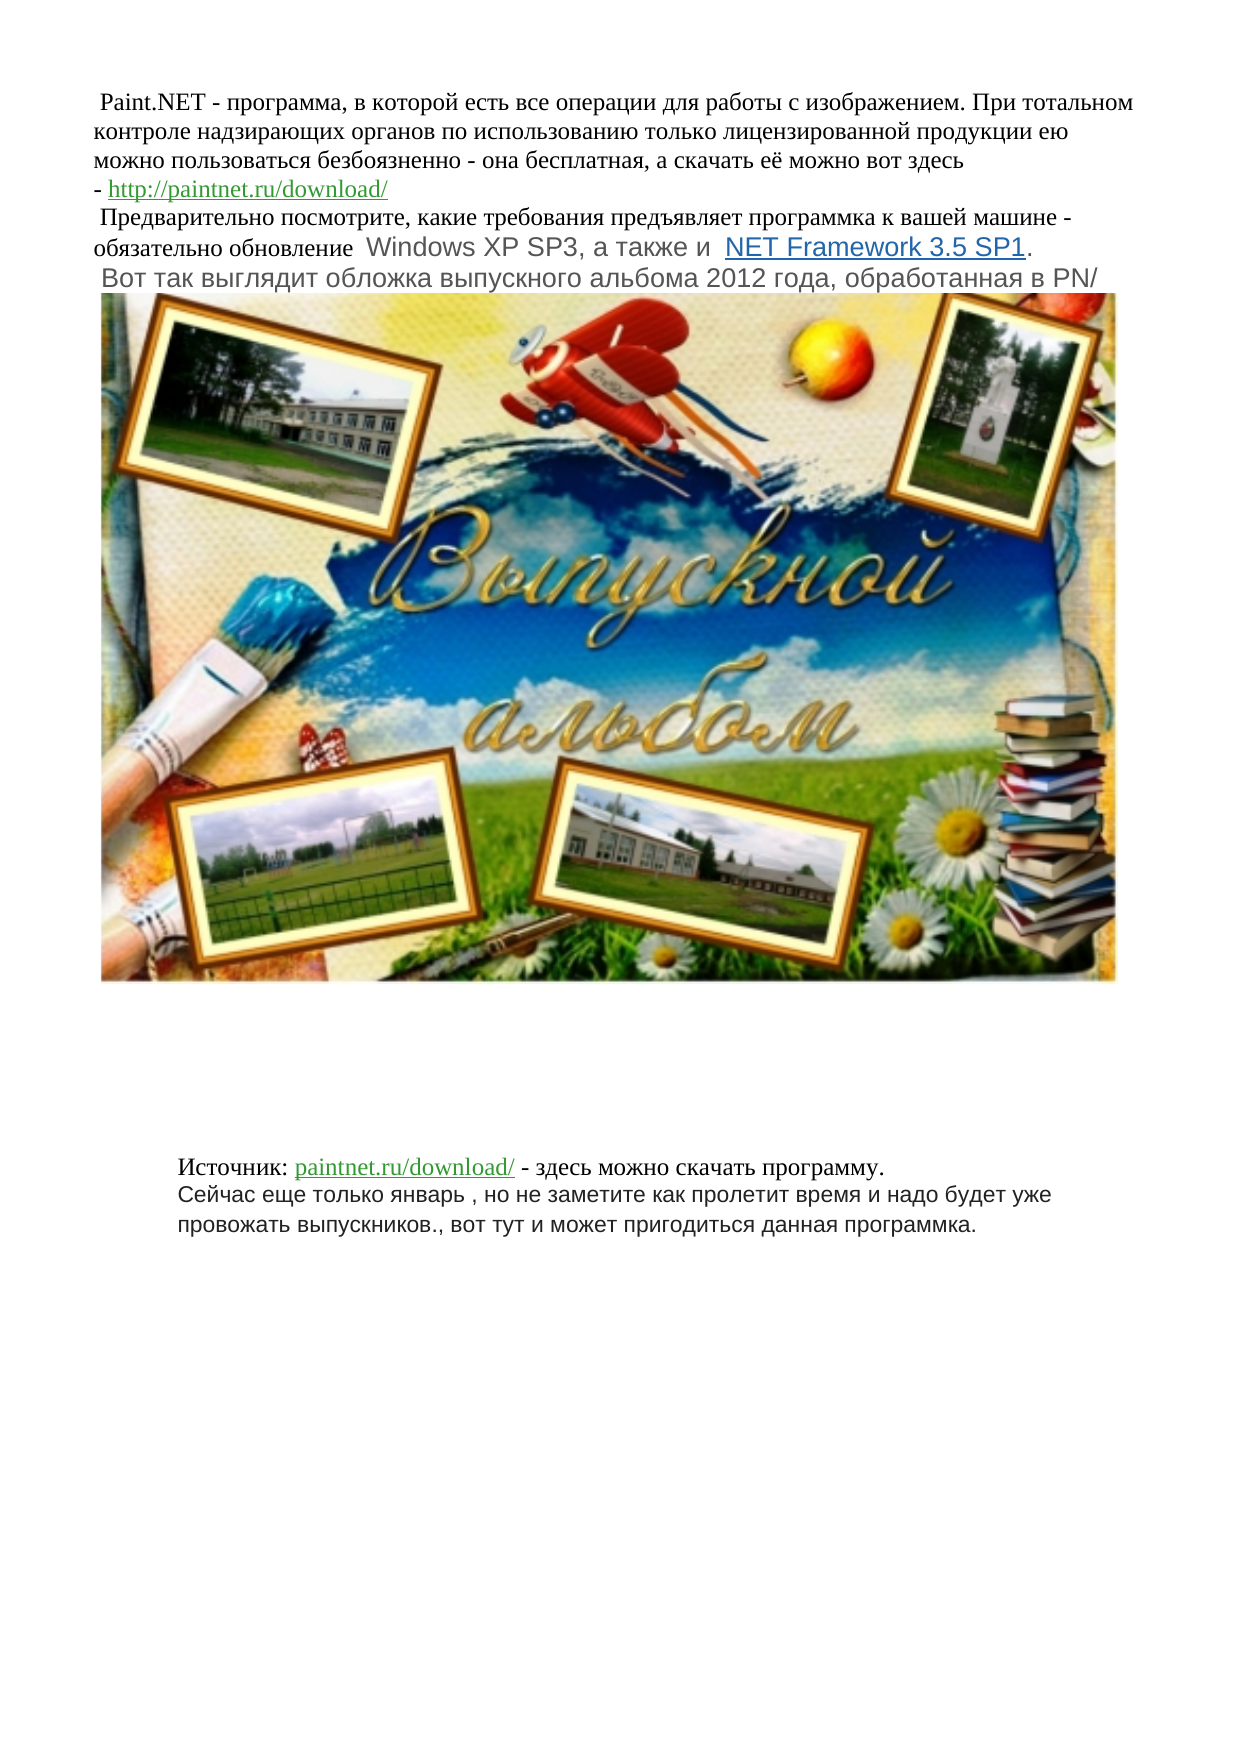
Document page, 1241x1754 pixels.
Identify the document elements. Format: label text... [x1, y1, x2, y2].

picture [100, 293, 1118, 984]
table_cell Источник: paintnet.ru/download/ - здесь можно скачать программу. [177, 1124, 1152, 1181]
text Сейчас еще только январь , но не заметите как пролетит время и надо будет уже провожать выпускников., вот тут и может пригодиться данная программка. [177, 1181, 1152, 1237]
table_header Paint.NET - программа, в которой есть все операции для работы с изображением. При тотальном контроле надзирающих органов по использованию только лицензированной продукции ею можно пользоваться безбоязненно - она бесплатная, а скачать её можно вот здесь - http://paintnet.ru/download/ Предварительно посмотрите, какие требования предъявляет программка к вашей машине - обязательно обновление Windows XP SP3, а также и NET Framework 3.5 SP1. Вот так выглядит обложка выпускного альбома 2012 года, обработанная в PN/ [92, 86, 1145, 1062]
